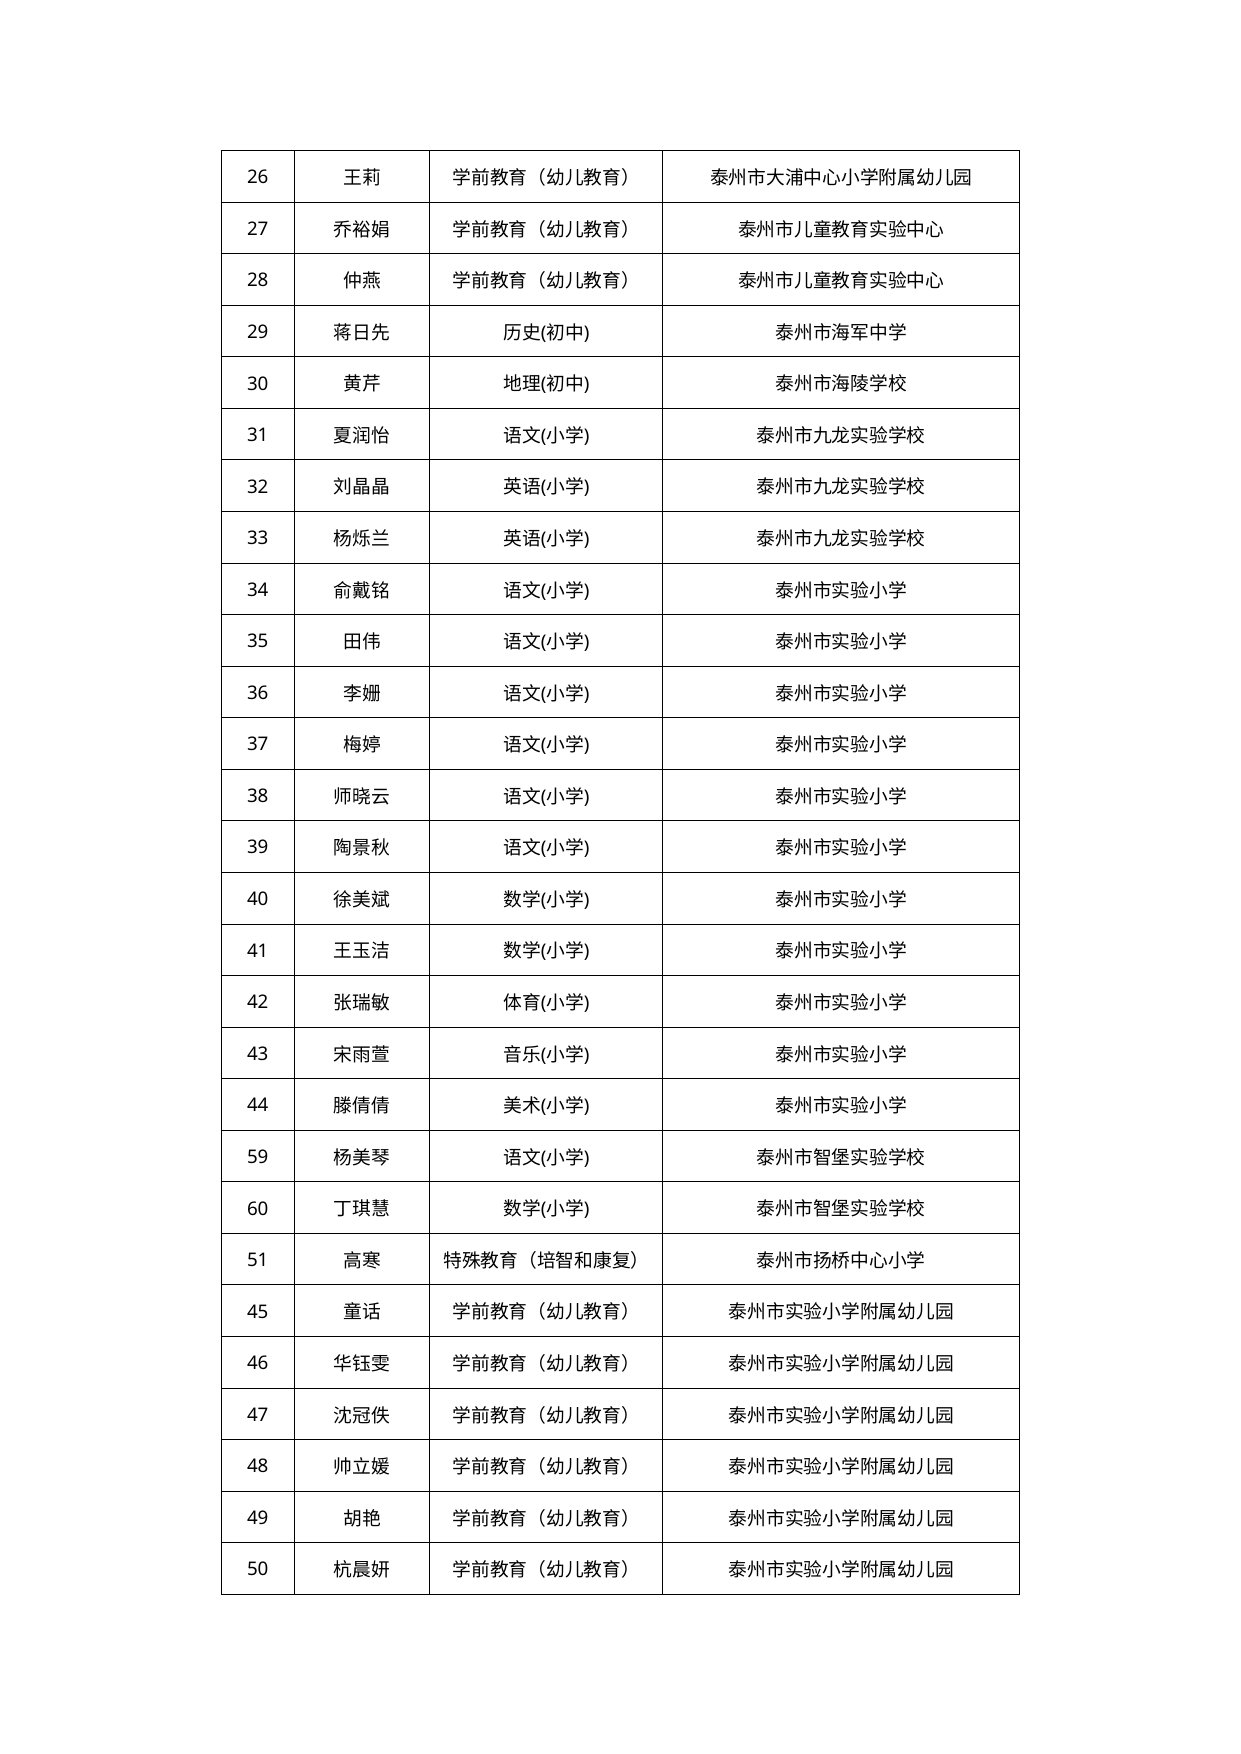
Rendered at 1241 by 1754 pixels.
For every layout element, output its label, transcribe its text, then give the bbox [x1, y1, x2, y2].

table_cell 语文(小学) [430, 615, 662, 666]
table_cell 美术(小学) [430, 1079, 662, 1130]
table_cell 27 [222, 203, 294, 253]
table_cell 学前教育（幼儿教育） [430, 1285, 662, 1336]
table_cell 泰州市实验小学附属幼儿园 [663, 1492, 1019, 1542]
table_cell 泰州市智堡实验学校 [663, 1131, 1019, 1181]
table_cell 42 [222, 976, 294, 1027]
table_cell 高寒 [295, 1234, 429, 1284]
table_cell 梅婷 [295, 718, 429, 769]
table_cell 39 [222, 821, 294, 872]
table_cell 60 [222, 1182, 294, 1233]
table_cell 语文(小学) [430, 667, 662, 717]
table_cell 50 [222, 1543, 294, 1594]
table_cell 泰州市实验小学 [663, 873, 1019, 923]
table_cell 49 [222, 1492, 294, 1542]
table_cell 学前教育（幼儿教育） [430, 1492, 662, 1542]
table_cell 杨烁兰 [295, 512, 429, 562]
table_cell 语文(小学) [430, 409, 662, 459]
table_cell 仲燕 [295, 254, 429, 305]
table_cell 泰州市实验小学 [663, 564, 1019, 614]
table_cell 泰州市海陵学校 [663, 357, 1019, 408]
table_cell 30 [222, 357, 294, 408]
table_cell 47 [222, 1389, 294, 1439]
table_cell 刘晶晶 [295, 460, 429, 511]
table_cell 泰州市实验小学 [663, 1079, 1019, 1130]
table_cell 语文(小学) [430, 564, 662, 614]
table_cell 语文(小学) [430, 1131, 662, 1181]
table_cell 学前教育（幼儿教育） [430, 1389, 662, 1439]
table_cell 44 [222, 1079, 294, 1130]
table_cell 学前教育（幼儿教育） [430, 203, 662, 253]
table_cell 夏润怡 [295, 409, 429, 459]
table_cell 英语(小学) [430, 512, 662, 562]
table_cell 杨美琴 [295, 1131, 429, 1181]
table_cell 李姗 [295, 667, 429, 717]
table_cell 泰州市实验小学附属幼儿园 [663, 1337, 1019, 1387]
table_cell 泰州市实验小学 [663, 1028, 1019, 1078]
table_cell 泰州市儿童教育实验中心 [663, 203, 1019, 253]
table_cell 华钰雯 [295, 1337, 429, 1387]
table_cell 35 [222, 615, 294, 666]
table_cell 泰州市实验小学 [663, 925, 1019, 975]
table_cell 31 [222, 409, 294, 459]
table_cell 王莉 [295, 151, 429, 202]
table_cell 泰州市九龙实验学校 [663, 460, 1019, 511]
table_cell 音乐(小学) [430, 1028, 662, 1078]
table_cell 34 [222, 564, 294, 614]
table_cell 徐美斌 [295, 873, 429, 923]
table_cell 泰州市实验小学 [663, 718, 1019, 769]
table_cell 45 [222, 1285, 294, 1336]
table_cell 29 [222, 306, 294, 356]
table_cell 46 [222, 1337, 294, 1387]
table_cell 学前教育（幼儿教育） [430, 151, 662, 202]
table_cell 泰州市智堡实验学校 [663, 1182, 1019, 1233]
table_cell 51 [222, 1234, 294, 1284]
table_cell 黄芹 [295, 357, 429, 408]
table_cell 数学(小学) [430, 925, 662, 975]
table_cell 26 [222, 151, 294, 202]
table_cell 田伟 [295, 615, 429, 666]
table_cell 语文(小学) [430, 718, 662, 769]
table_cell 48 [222, 1440, 294, 1491]
table_cell 28 [222, 254, 294, 305]
table_cell 泰州市实验小学 [663, 615, 1019, 666]
table_cell 数学(小学) [430, 1182, 662, 1233]
table_cell 王玉洁 [295, 925, 429, 975]
table_cell 乔裕娟 [295, 203, 429, 253]
table_cell 泰州市九龙实验学校 [663, 409, 1019, 459]
table_cell 学前教育（幼儿教育） [430, 1440, 662, 1491]
table_cell 泰州市实验小学附属幼儿园 [663, 1543, 1019, 1594]
table_cell 泰州市海军中学 [663, 306, 1019, 356]
table_cell 泰州市实验小学 [663, 821, 1019, 872]
table_cell 泰州市实验小学 [663, 770, 1019, 820]
table_cell 泰州市大浦中心小学附属幼儿园 [663, 151, 1019, 202]
table_cell 学前教育（幼儿教育） [430, 254, 662, 305]
table_cell 语文(小学) [430, 821, 662, 872]
table_cell 丁琪慧 [295, 1182, 429, 1233]
table_cell 滕倩倩 [295, 1079, 429, 1130]
table_cell 陶景秋 [295, 821, 429, 872]
table_cell 语文(小学) [430, 770, 662, 820]
table_cell 师晓云 [295, 770, 429, 820]
table_cell 历史(初中) [430, 306, 662, 356]
table_cell 宋雨萱 [295, 1028, 429, 1078]
table_cell 泰州市实验小学 [663, 976, 1019, 1027]
table_cell 59 [222, 1131, 294, 1181]
table_cell 杭晨妍 [295, 1543, 429, 1594]
table_cell 体育(小学) [430, 976, 662, 1027]
table_cell 泰州市儿童教育实验中心 [663, 254, 1019, 305]
table_cell 36 [222, 667, 294, 717]
table_cell 泰州市实验小学附属幼儿园 [663, 1389, 1019, 1439]
table_cell 泰州市九龙实验学校 [663, 512, 1019, 562]
table_cell 帅立媛 [295, 1440, 429, 1491]
table_cell 泰州市实验小学 [663, 667, 1019, 717]
table_cell 学前教育（幼儿教育） [430, 1543, 662, 1594]
table_cell 蒋日先 [295, 306, 429, 356]
table_cell 泰州市扬桥中心小学 [663, 1234, 1019, 1284]
table_cell 41 [222, 925, 294, 975]
table_cell 32 [222, 460, 294, 511]
table_cell 张瑞敏 [295, 976, 429, 1027]
table_cell 泰州市实验小学附属幼儿园 [663, 1285, 1019, 1336]
table_cell 33 [222, 512, 294, 562]
table_cell 泰州市实验小学附属幼儿园 [663, 1440, 1019, 1491]
table_cell 英语(小学) [430, 460, 662, 511]
table_cell 40 [222, 873, 294, 923]
table_cell 特殊教育（培智和康复） [430, 1234, 662, 1284]
table_cell 37 [222, 718, 294, 769]
table_cell 胡艳 [295, 1492, 429, 1542]
table_cell 学前教育（幼儿教育） [430, 1337, 662, 1387]
table_cell 38 [222, 770, 294, 820]
table_cell 地理(初中) [430, 357, 662, 408]
table_cell 沈冠佚 [295, 1389, 429, 1439]
table_cell 43 [222, 1028, 294, 1078]
table_cell 数学(小学) [430, 873, 662, 923]
table_cell 童话 [295, 1285, 429, 1336]
table_cell 俞戴铭 [295, 564, 429, 614]
